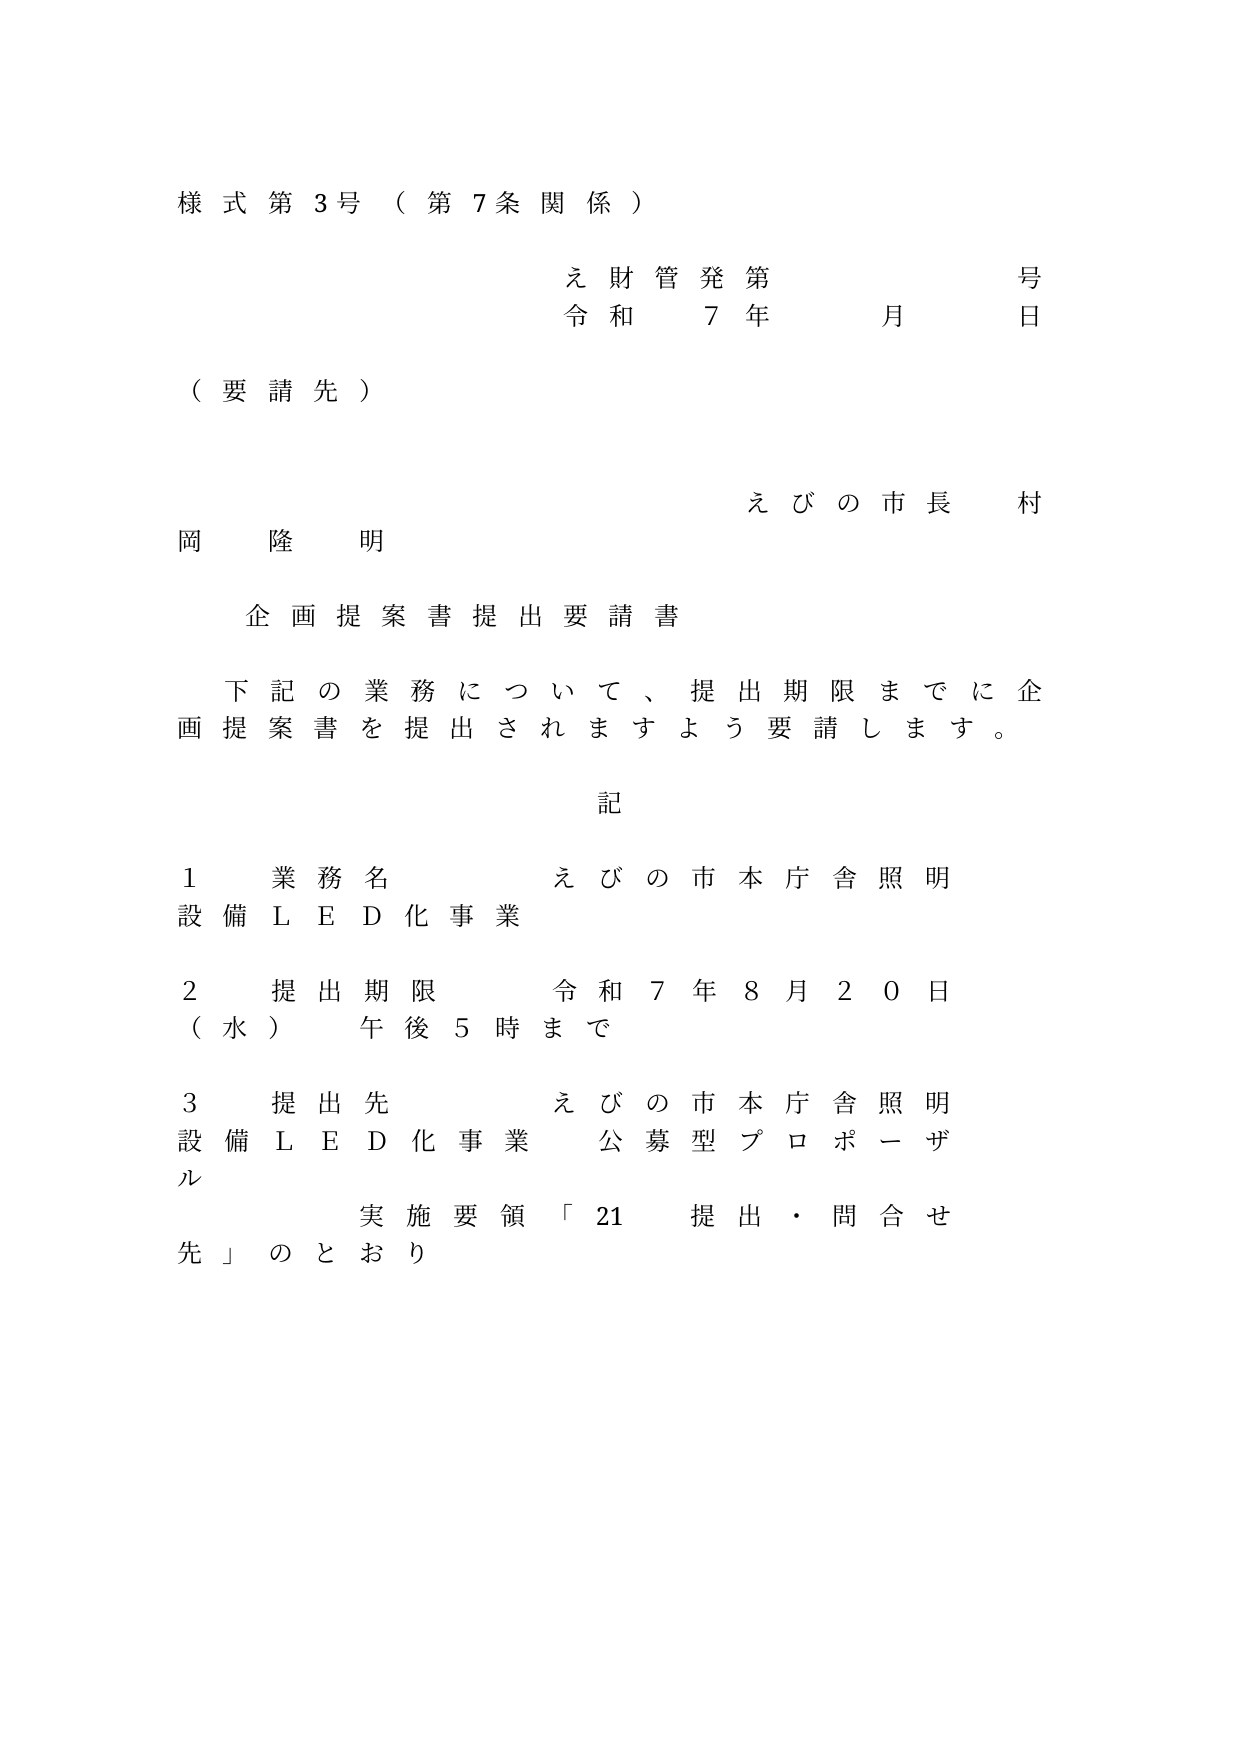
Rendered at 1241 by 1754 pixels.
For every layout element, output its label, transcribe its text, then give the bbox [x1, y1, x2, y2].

text ２ 提出期限 令和７年８月２０日（水） 午後５時まで [177, 971, 972, 1046]
text 実施要領「21 提出・問合せ先」のとおり [177, 1196, 972, 1271]
text 様式第3号（第7条関係） [177, 183, 1063, 221]
text （要請先） [177, 371, 972, 408]
text えびの市長 村 岡 隆 明 [177, 483, 1063, 558]
text 下記の業務について、提出期限までに企画提案書を提出されますよう要請します。 [177, 671, 1063, 746]
text 企画提案書提出要請書 [245, 596, 1063, 633]
text 令和 ７年 月 日 [177, 296, 1063, 333]
text １ 業務名 えびの市本庁舎照明設備ＬＥＤ化事業 [177, 858, 972, 933]
text ３ 提出先 えびの市本庁舎照明設備ＬＥＤ化事業 公募型プロポーザル [177, 1083, 972, 1196]
text え財管発第 号 [177, 258, 1063, 296]
text 記 [177, 783, 1063, 821]
